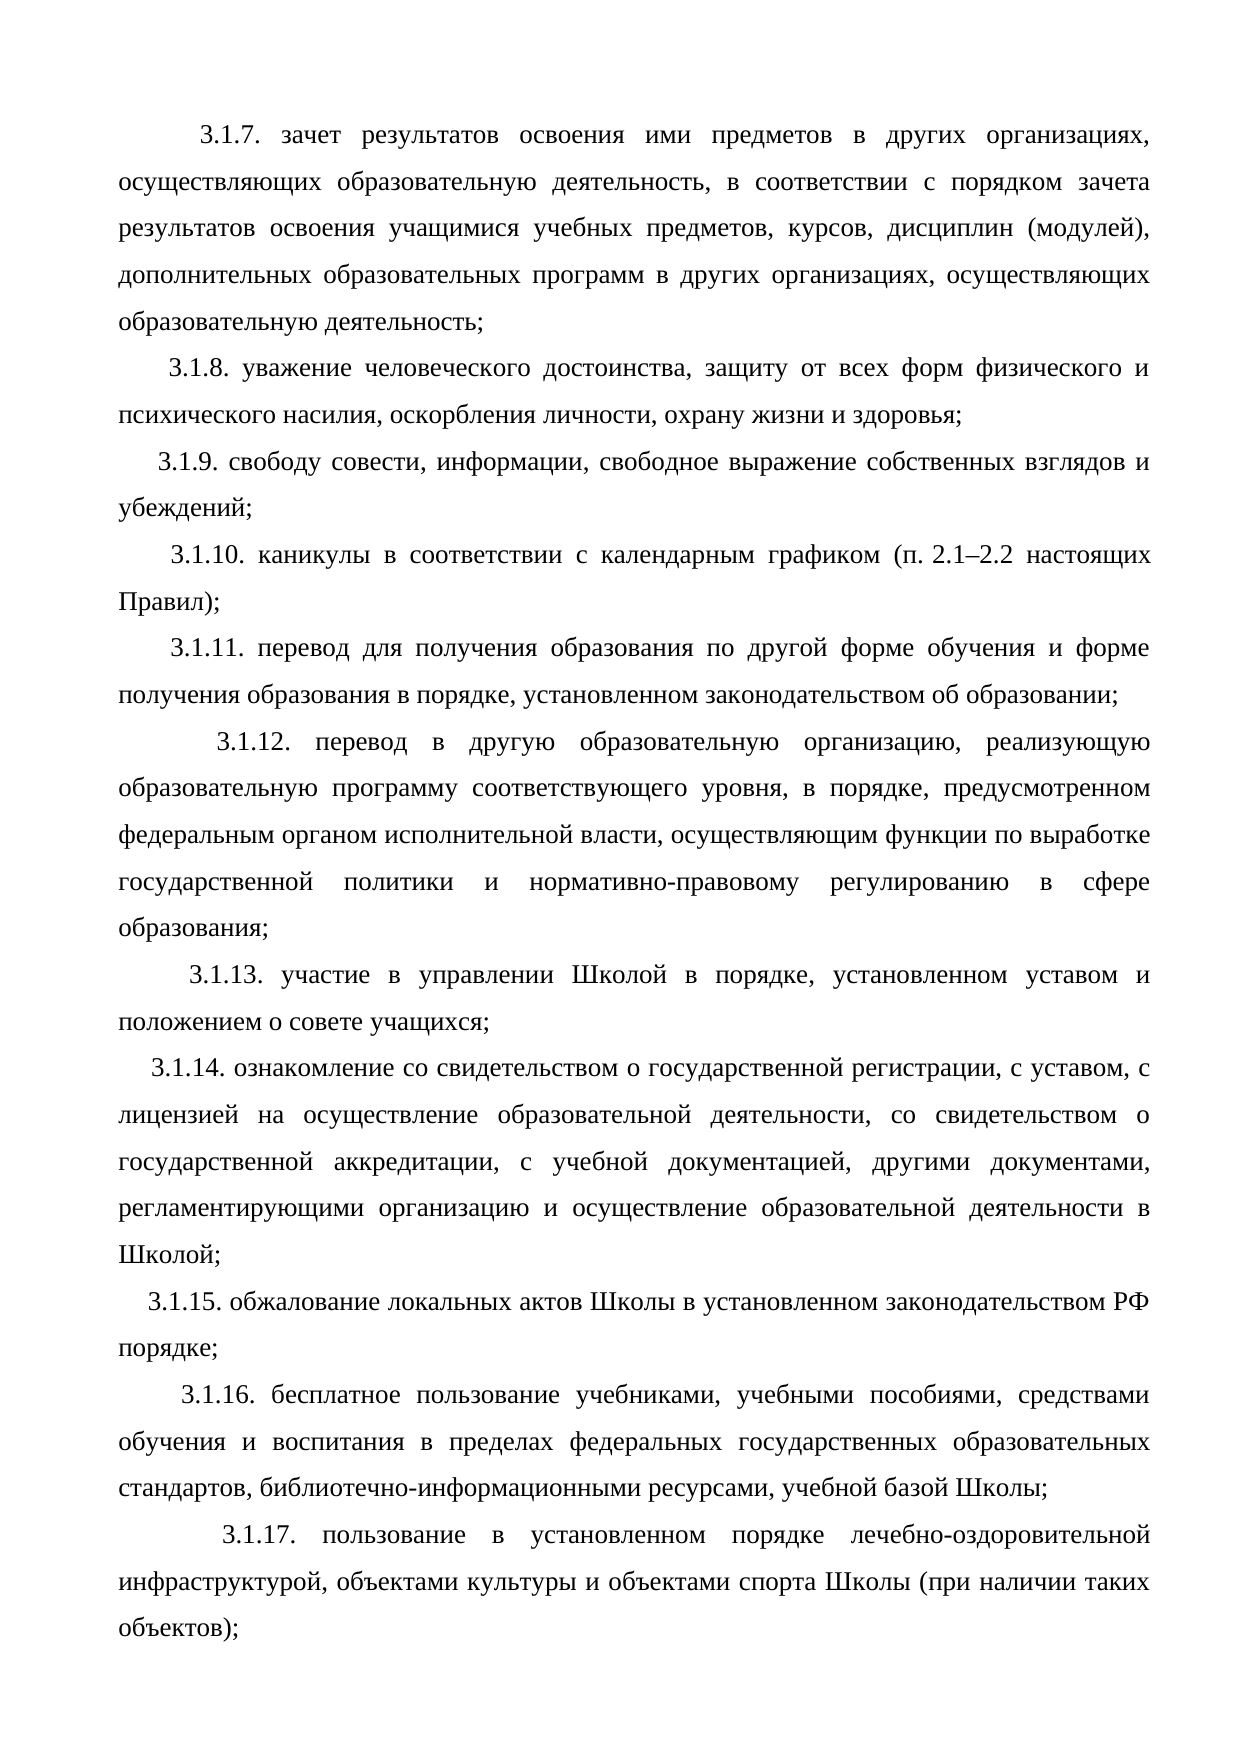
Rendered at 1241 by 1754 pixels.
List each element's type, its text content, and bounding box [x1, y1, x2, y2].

text 3.1.11. перевод для получения образования по другой форме обучения и форме получения образования в порядке, установленном законодательством об образовании; [118, 631, 1152, 709]
text 3.1.13. участие в управлении Школой в порядке, установленном уставом и положением о совете учащихся; [118, 958, 1152, 1036]
text 3.1.12. перевод в другую образовательную организацию, реализующую образовательную программу соответствующего уровня, в порядке, предусмотренном федеральным органом исполнительной власти, осуществляющим функции по выработке государственной политики и нормативно-правовому регулированию в сфере образования; [118, 725, 1152, 943]
text 3.1.14. ознакомление со свидетельством о государственной регистрации, с уставом, с лицензией на осуществление образовательной деятельности, со свидетельством о государственной аккредитации, с учебной документацией, другими документами, регламентирующими организацию и осуществление образовательной деятельности в Школой; [118, 1051, 1152, 1269]
text 3.1.9. свободу совести, информации, свободное выражение собственных взглядов и убеждений; [118, 445, 1152, 523]
text 3.1.16. бесплатное пользование учебниками, учебными пособиями, средствами обучения и воспитания в пределах федеральных государственных образовательных стандартов, библиотечно-информационными ресурсами, учебной базой Школы; [118, 1378, 1152, 1503]
text 3.1.7. зачет результатов освоения ими предметов в других организациях, осуществляющих образовательную деятельность, в соответствии с порядком зачета результатов освоения учащимися учебных предметов, курсов, дисциплин (модулей), дополнительных образовательных программ в других организациях, осуществляющих образовательную деятельность; [118, 118, 1152, 336]
text 3.1.15. обжалование локальных актов Школы в установленном законодательством РФ порядке; [118, 1285, 1152, 1363]
text 3.1.10. каникулы в соответствии с календарным графиком (п. 2.1–2.2 настоящих Правил); [118, 538, 1152, 616]
text 3.1.8. уважение человеческого достоинства, защиту от всех форм физического и психического насилия, оскорбления личности, охрану жизни и здоровья; [118, 351, 1152, 429]
text 3.1.17. пользование в установленном порядке лечебно-оздоровительной инфраструктурой, объектами культуры и объектами спорта Школы (при наличии таких объектов); [118, 1518, 1152, 1643]
